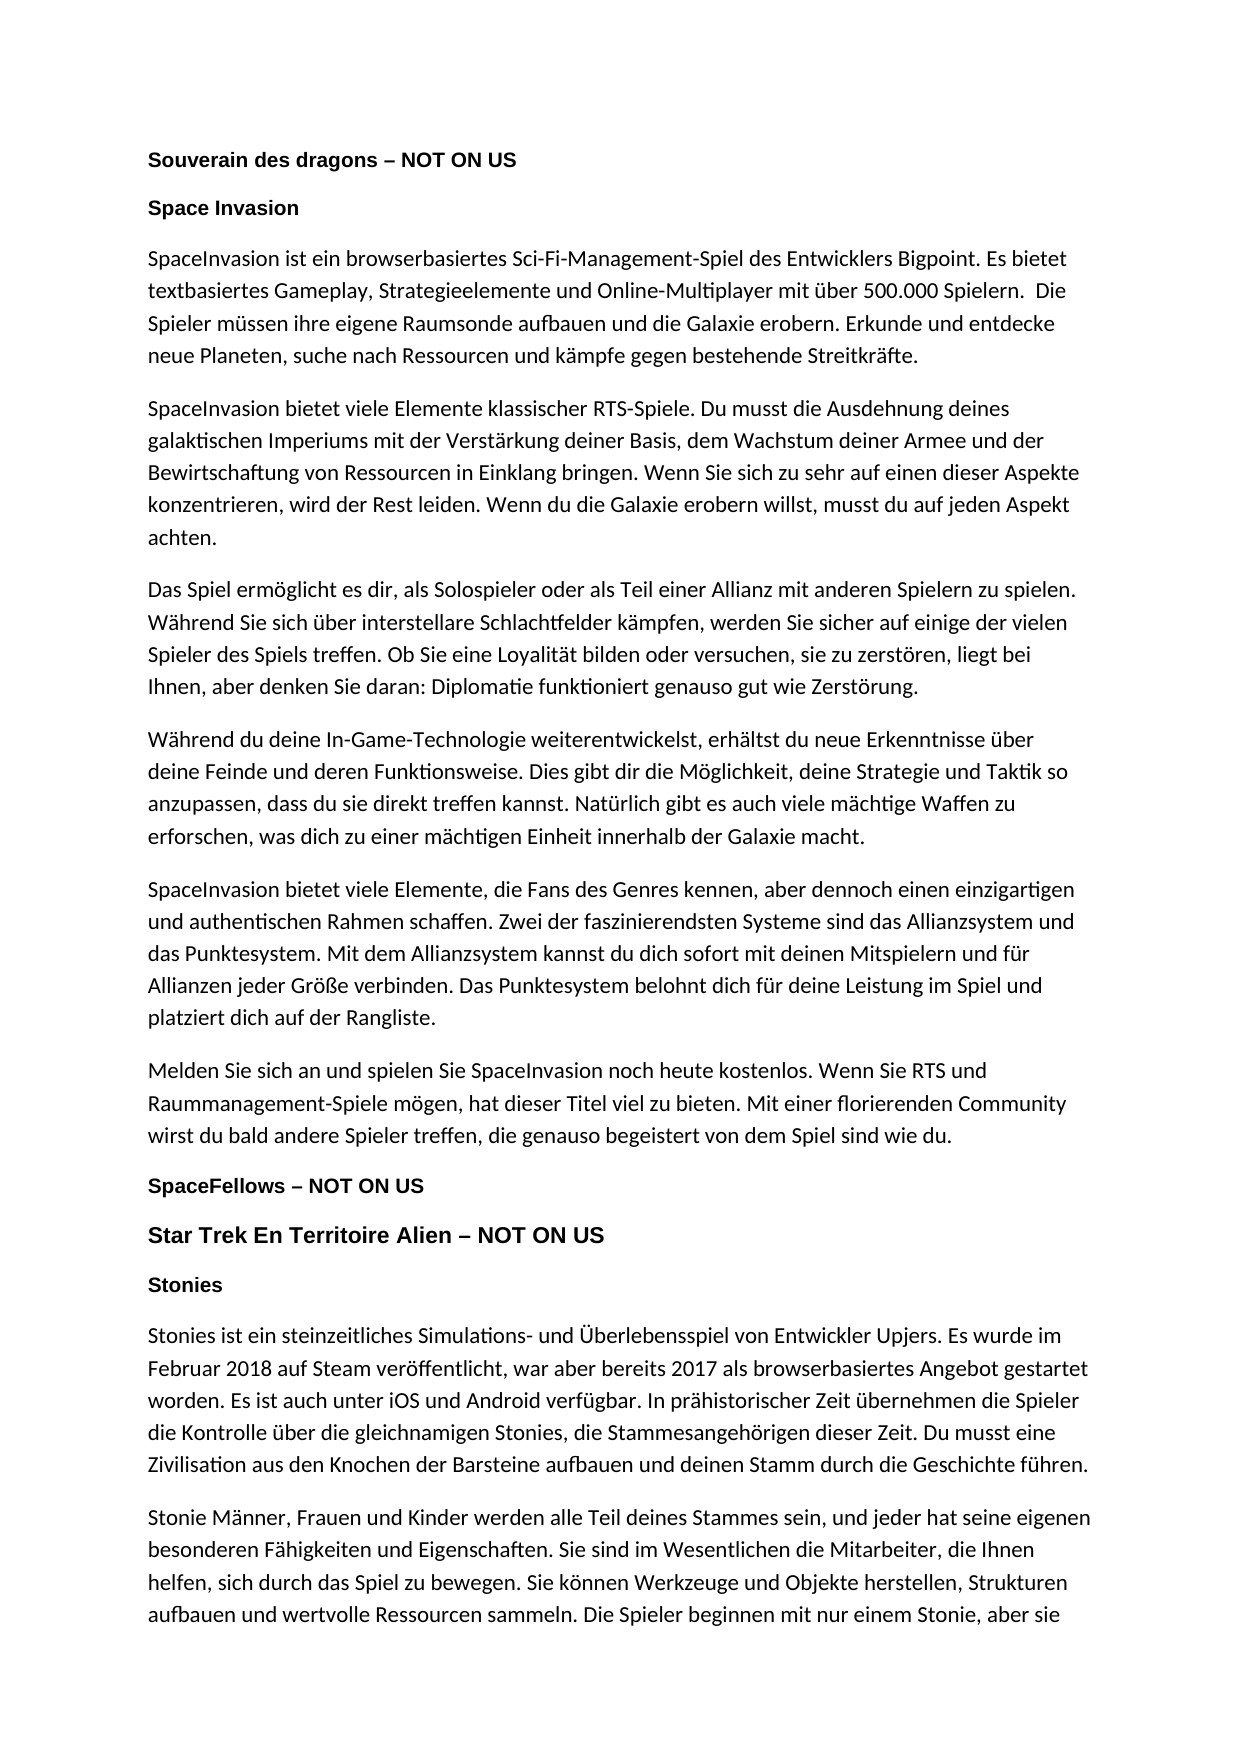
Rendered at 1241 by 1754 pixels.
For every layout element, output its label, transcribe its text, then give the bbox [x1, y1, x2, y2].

text Stonies [148, 1273, 1093, 1297]
text Star Trek En Territoire Alien – NOT ON US [148, 1222, 1093, 1249]
text Während du deine In-Game-Technologie weiterentwickelst, erhältst du neue Erkenntnisse über deine Feinde und deren Funktionsweise. Dies gibt dir die Möglichkeit, deine Strategie und Taktik so anzupassen, dass du sie direkt treffen kannst. Natürlich gibt es auch viele mächtige Waffen zu erforschen, was dich zu einer mächtigen Einheit innerhalb der Galaxie macht. [148, 725, 1093, 850]
text Souverain des dragons – NOT ON US [148, 148, 1093, 172]
text Stonies ist ein steinzeitliches Simulations- und Überlebensspiel von Entwickler Upjers. Es wurde im Februar 2018 auf Steam veröffentlicht, war aber bereits 2017 als browserbasiertes Angebot gestartet worden. Es ist auch unter iOS und Android verfügbar. In prähistorischer Zeit übernehmen die Spieler die Kontrolle über die gleichnamigen Stonies, die Stammesangehörigen dieser Zeit. Du musst eine Zivilisation aus den Knochen der Barsteine aufbauen und deinen Stamm durch die Geschichte führen. [148, 1322, 1093, 1478]
text Space Invasion [148, 196, 1093, 220]
text SpaceFellows – NOT ON US [148, 1174, 1093, 1198]
text Das Spiel ermöglicht es dir, als Solospieler oder als Teil einer Allianz mit anderen Spielern zu spielen. Während Sie sich über interstellare Schlachtfelder kämpfen, werden Sie sicher auf einige der vielen Spieler des Spiels treffen. Ob Sie eine Loyalität bilden oder versuchen, sie zu zerstören, liegt bei Ihnen, aber denken Sie daran: Diplomatie funktioniert genauso gut wie Zerstörung. [148, 576, 1093, 700]
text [148, 1503, 1093, 1628]
text SpaceInvasion bietet viele Elemente, die Fans des Genres kennen, aber dennoch einen einzigartigen und authentischen Rahmen schaffen. Zwei der faszinierendsten Systeme sind das Allianzsystem und das Punktesystem. Mit dem Allianzsystem kannst du dich sofort mit deinen Mitspielern und für Allianzen jeder Größe verbinden. Das Punktesystem belohnt dich für deine Leistung im Spiel und platziert dich auf der Rangliste. [148, 875, 1093, 1032]
text Melden Sie sich an und spielen Sie SpaceInvasion noch heute kostenlos. Wenn Sie RTS und Raummanagement-Spiele mögen, hat dieser Titel viel zu bieten. Mit einer florierenden Community wirst du bald andere Spieler treffen, die genauso begeistert von dem Spiel sind wie du. [148, 1057, 1093, 1149]
text SpaceInvasion ist ein browserbasiertes Sci-Fi-Management-Spiel des Entwicklers Bigpoint. Es bietet textbasiertes Gameplay, Strategieelemente und Online-Multiplayer mit über 500.000 Spielern. Die Spieler müssen ihre eigene Raumsonde aufbauen und die Galaxie erobern. Erkunde und entdecke neue Planeten, suche nach Ressourcen und kämpfe gegen bestehende Streitkräfte. [148, 244, 1093, 369]
text SpaceInvasion bietet viele Elemente klassischer RTS-Spiele. Du musst die Ausdehnung deines galaktischen Imperiums mit der Verstärkung deiner Basis, dem Wachstum deiner Armee und der Bewirtschaftung von Ressourcen in Einklang bringen. Wenn Sie sich zu sehr auf einen dieser Aspekte konzentrieren, wird der Rest leiden. Wenn du die Galaxie erobern willst, musst du auf jeden Aspekt achten. [148, 394, 1093, 551]
